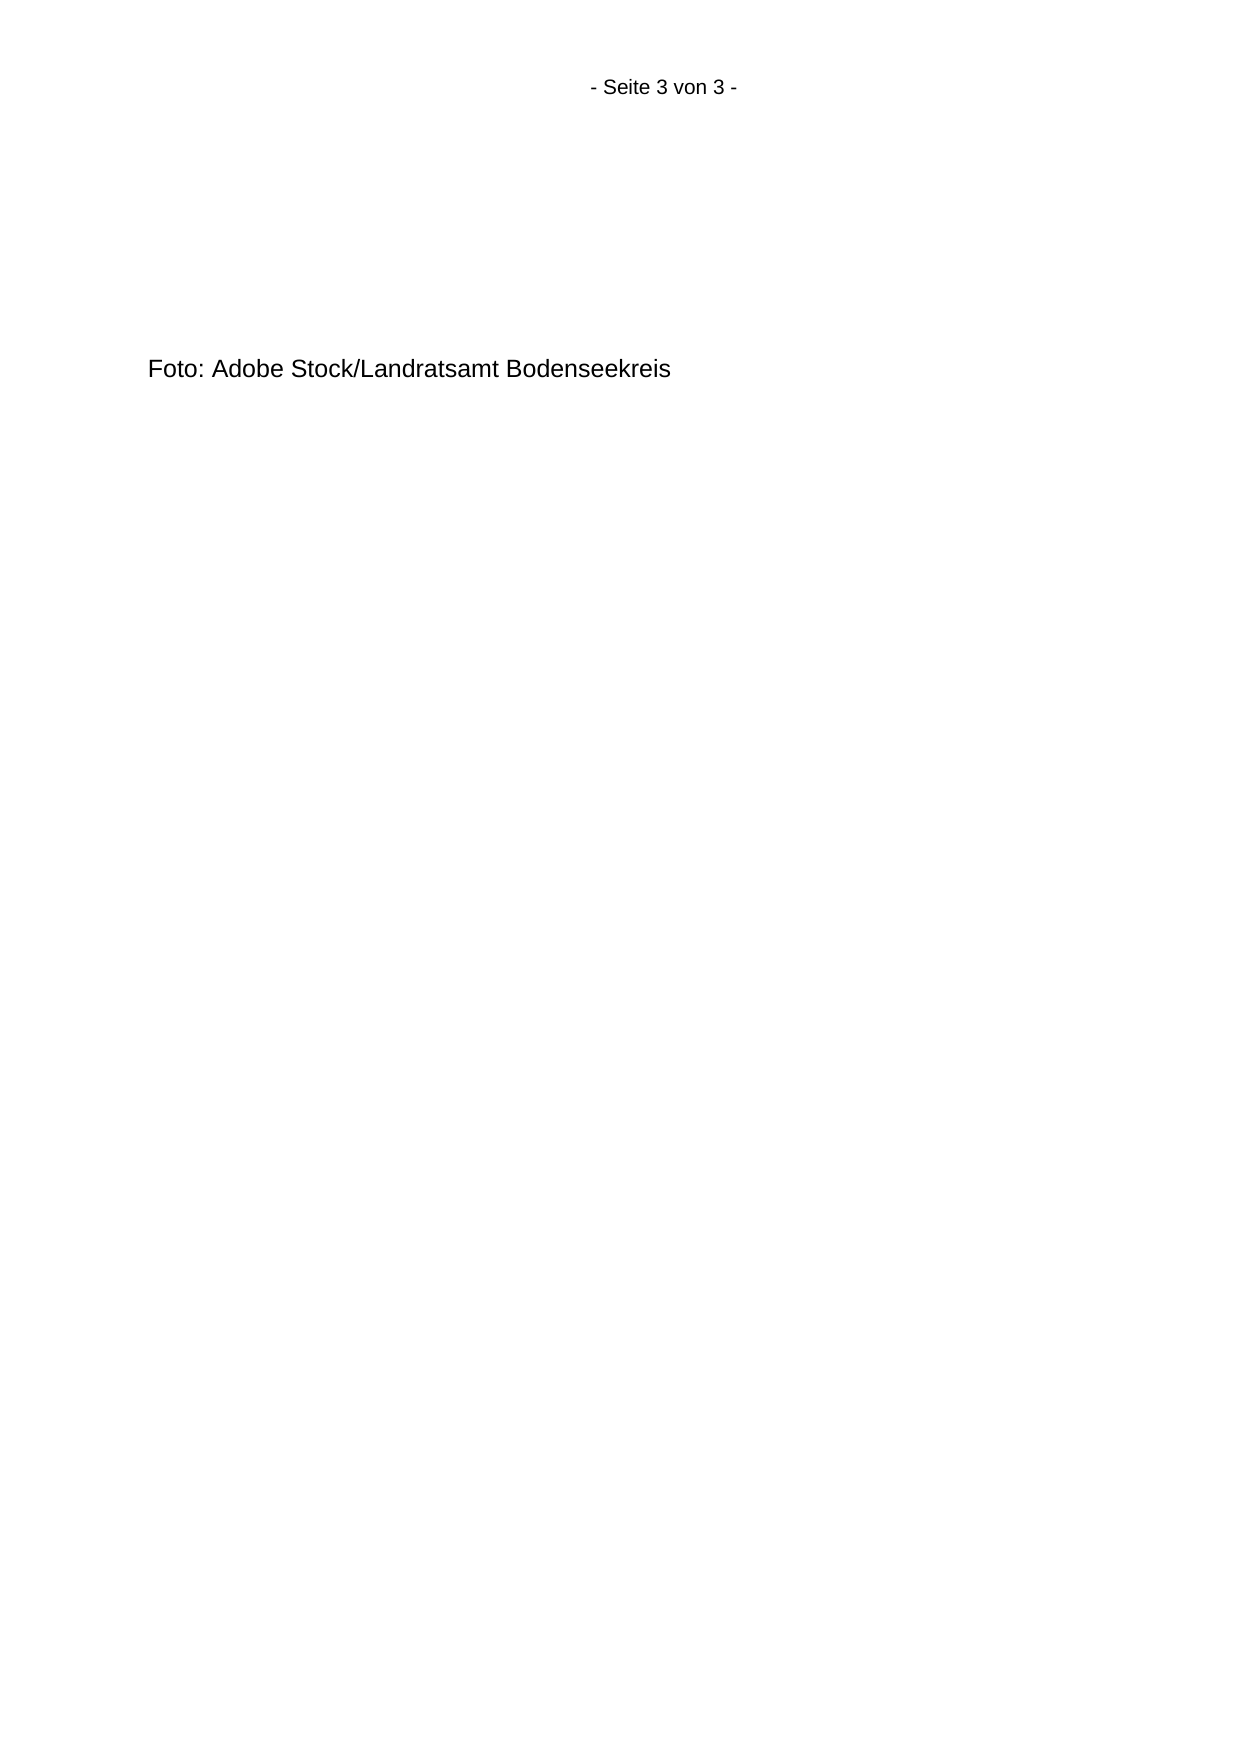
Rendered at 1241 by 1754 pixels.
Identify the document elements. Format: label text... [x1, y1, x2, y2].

text Foto: Adobe Stock/Landratsamt Bodenseekreis [148, 354, 768, 383]
